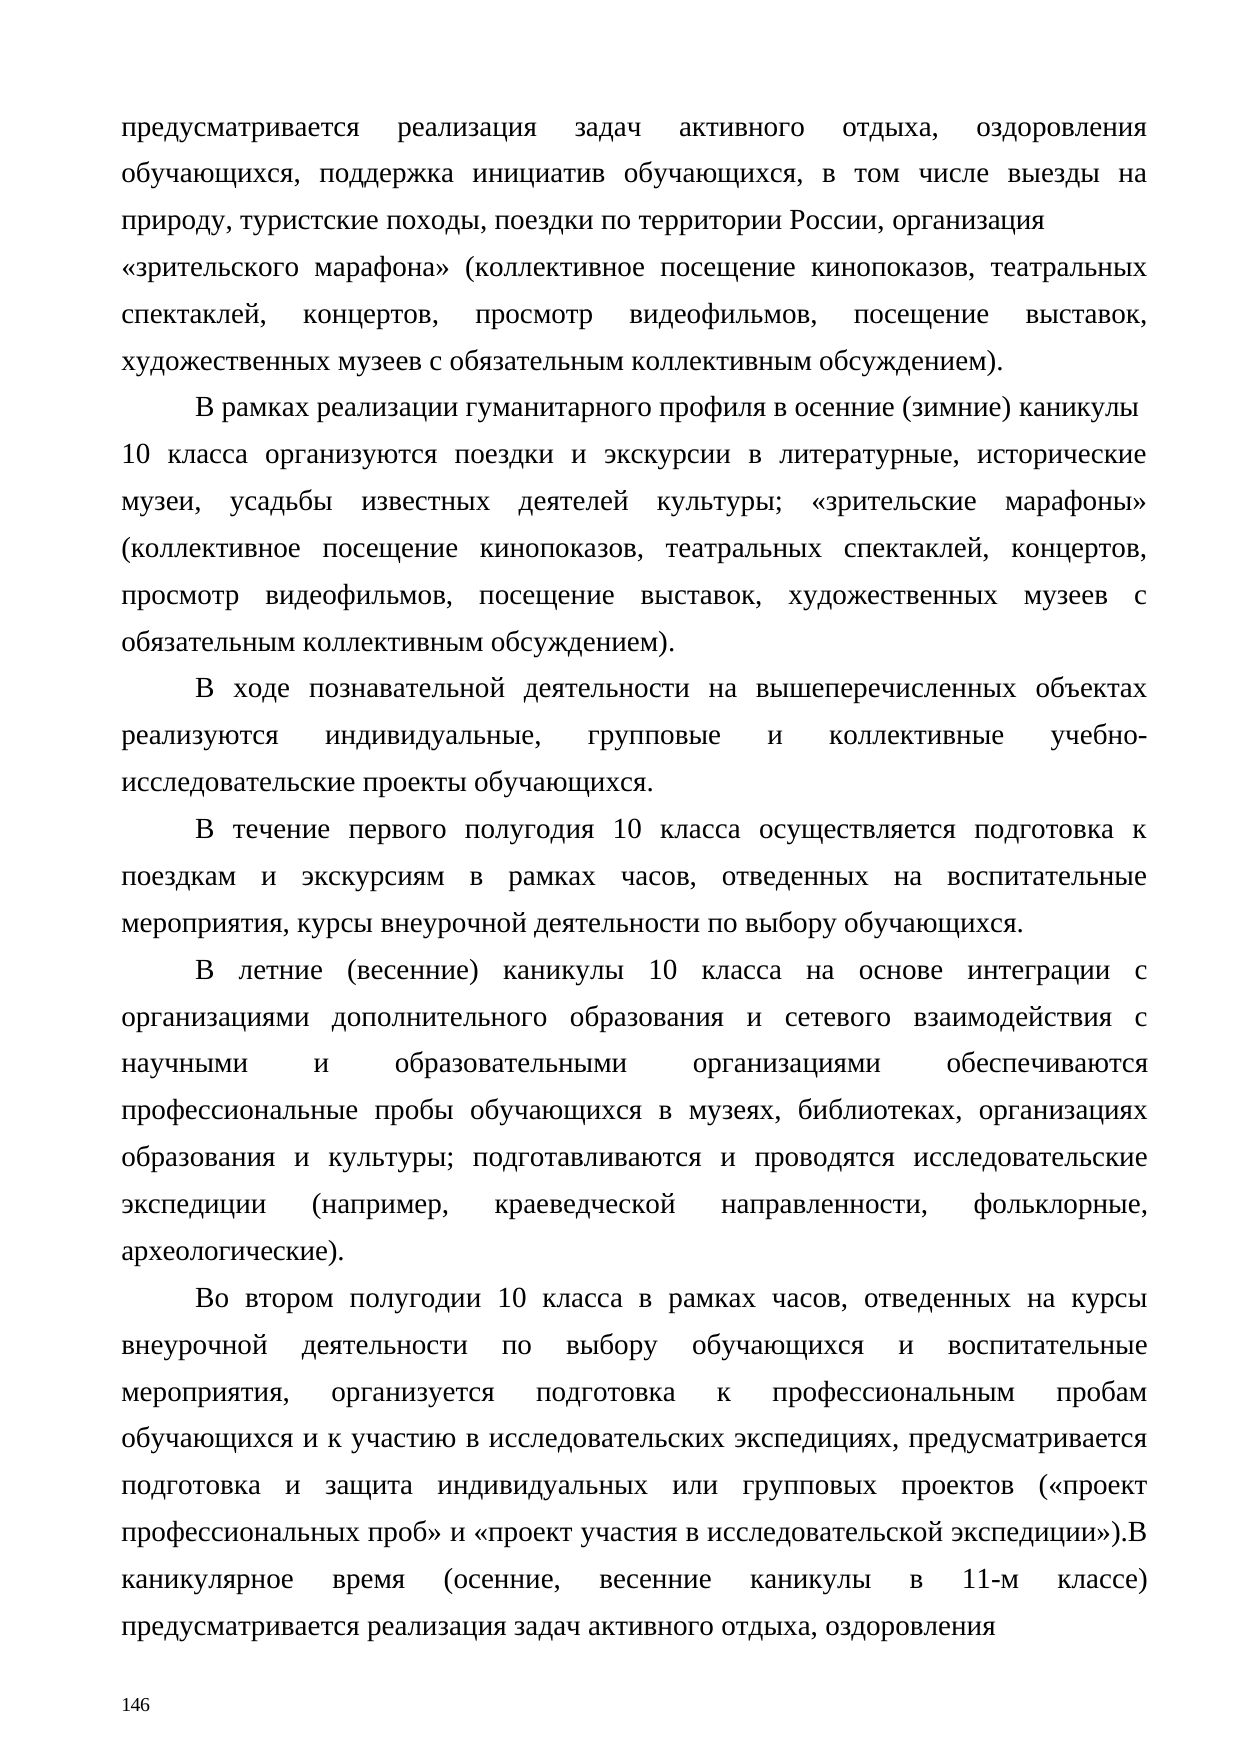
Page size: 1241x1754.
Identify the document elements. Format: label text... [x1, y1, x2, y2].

text В рамках реализации гуманитарного профиля в осенние (зимние) каникулы [195, 390, 1240, 423]
text В течение первого полугодия 10 класса осуществляется подготовка к поездкам и экскурсиям в рамках часов, отведенных на воспитательные мероприятия, курсы внеурочной деятельности по выбору обучающихся. [121, 811, 1148, 938]
text Во втором полугодии 10 класса в рамках часов, отведенных на курсы внеурочной деятельности по выбору обучающихся и воспитательные мероприятия, организуется подготовка к профессиональным пробам обучающихся и к участию в исследовательских экспедициях, предусматривается подготовка и защита индивидуальных или групповых проектов («проект профессиональных проб» и «проект участия в исследовательской экспедиции»).В каникулярное время (осенние, весенние каникулы в 11-м классе) предусматривается реализация задач активного отдыха, оздоровления [121, 1280, 1148, 1642]
text «зрительского марафона» (коллективное посещение кинопоказов, театральных спектаклей, концертов, просмотр видеофильмов, посещение выставок, художественных музеев с обязательным коллективным обсуждением). [121, 249, 1148, 377]
text В летние (весенние) каникулы 10 класса на основе интеграции с организациями дополнительного образования и сетевого взаимодействия с научными и образовательными организациями обеспечиваются профессиональные пробы обучающихся в музеях, библиотеках, организациях образования и культуры; подготавливаются и проводятся исследовательские экспедиции (например, краеведческой направленности, фольклорные, археологические). [121, 952, 1149, 1267]
text 10 класса организуются поездки и экскурсии в литературные, исторические музеи, усадьбы известных деятелей культуры; «зрительские марафоны» (коллективное посещение кинопоказов, театральных спектаклей, концертов, просмотр видеофильмов, посещение выставок, художественных музеев с обязательным коллективным обсуждением). [121, 436, 1148, 657]
text предусматривается реализация задач активного отдыха, оздоровления обучающихся, поддержка инициатив обучающихся, в том числе выезды на природу, туристские походы, поездки по территории России, организация [121, 109, 1148, 236]
text В ходе познавательной деятельности на вышеперечисленных объектах реализуются индивидуальные, групповые и коллективные учебно- исследовательские проекты обучающихся. [121, 671, 1148, 798]
